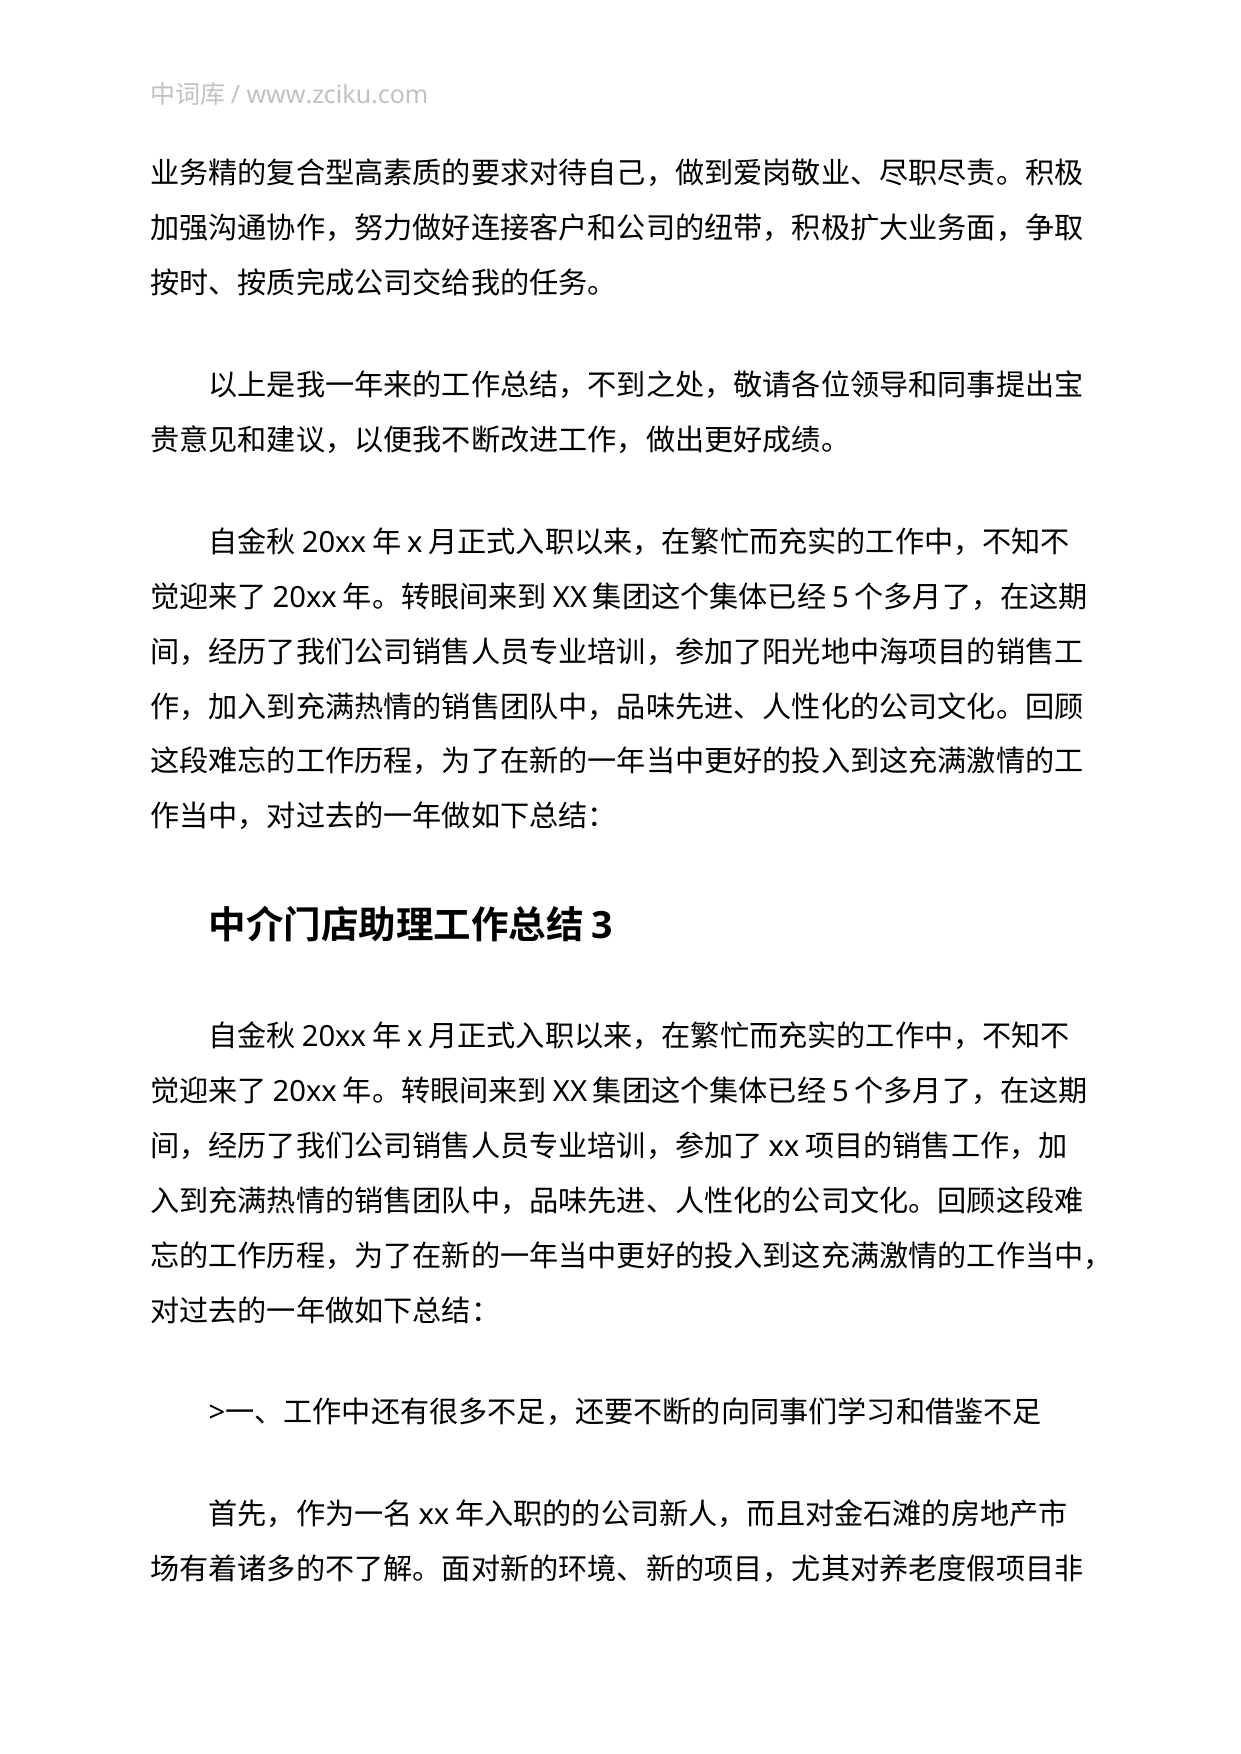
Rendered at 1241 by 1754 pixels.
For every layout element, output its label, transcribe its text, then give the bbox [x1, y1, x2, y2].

text 自金秋20xx年x月正式入职以来，在繁忙而充实的工作中，不知不觉迎来了20xx年。转眼间来到XX集团这个集体已经5个多月了，在这期间，经历了我们公司销售人员专业培训，参加了xx项目的销售工作，加入到充满热情的销售团队中，品味先进、人性化的公司文化。回顾这段难忘的工作历程，为了在新的一年当中更好的投入到这充满激情的工作当中，对过去的一年做如下总结： [150, 1012, 1090, 1329]
text 以上是我一年来的工作总结，不到之处，敬请各位领导和同事提出宝贵意见和建议，以便我不断改进工作，做出更好成绩。 [150, 362, 1090, 459]
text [150, 1491, 1090, 1588]
text >一、工作中还有很多不足，还要不断的向同事们学习和借鉴不足 [150, 1389, 1090, 1431]
text 中介门店助理工作总结3 [150, 895, 1090, 949]
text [150, 150, 1090, 302]
text 自金秋20xx年x月正式入职以来，在繁忙而充实的工作中，不知不觉迎来了20xx年。转眼间来到XX集团这个集体已经5个多月了，在这期间，经历了我们公司销售人员专业培训，参加了阳光地中海项目的销售工作，加入到充满热情的销售团队中，品味先进、人性化的公司文化。回顾这段难忘的工作历程，为了在新的一年当中更好的投入到这充满激情的工作当中，对过去的一年做如下总结： [150, 518, 1090, 835]
